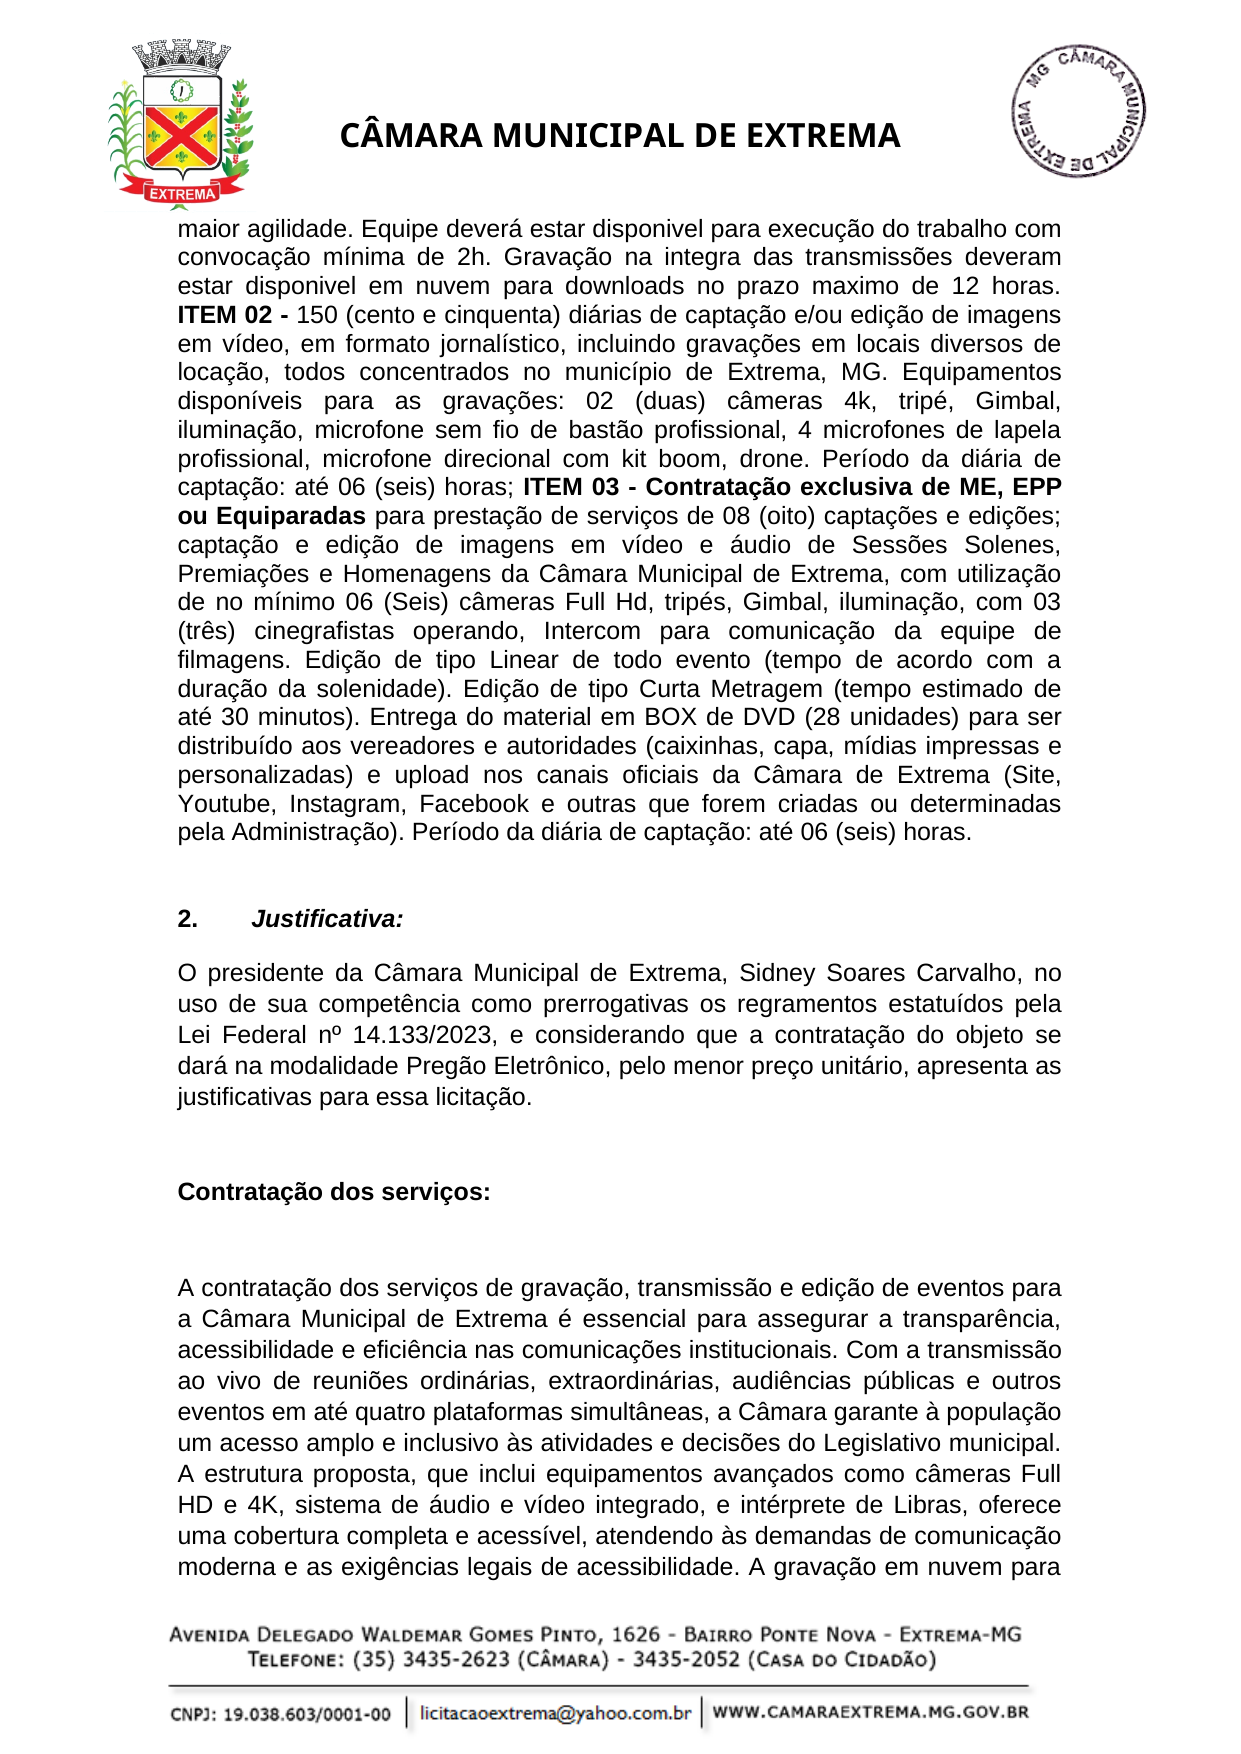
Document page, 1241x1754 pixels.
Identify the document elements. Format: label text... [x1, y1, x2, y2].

text Contratação dos serviços: [177, 1177, 1063, 1206]
picture [0, 1598, 1240, 1754]
list Justificativa: [177, 904, 1063, 932]
picture [103, 33, 257, 216]
text O presidente da Câmara Municipal de Extrema, Sidney Soares Carvalho, no uso de sua competência como prerrogativas os regramentos estatuídos pela Lei Federal nº 14.133/2023, e considerando que a contratação do objeto se dará na modalidade Pregão Eletrônico, pelo menor preço unitário, apresenta as justificativas para essa licitação. [177, 957, 1063, 1110]
picture [1005, 34, 1154, 193]
